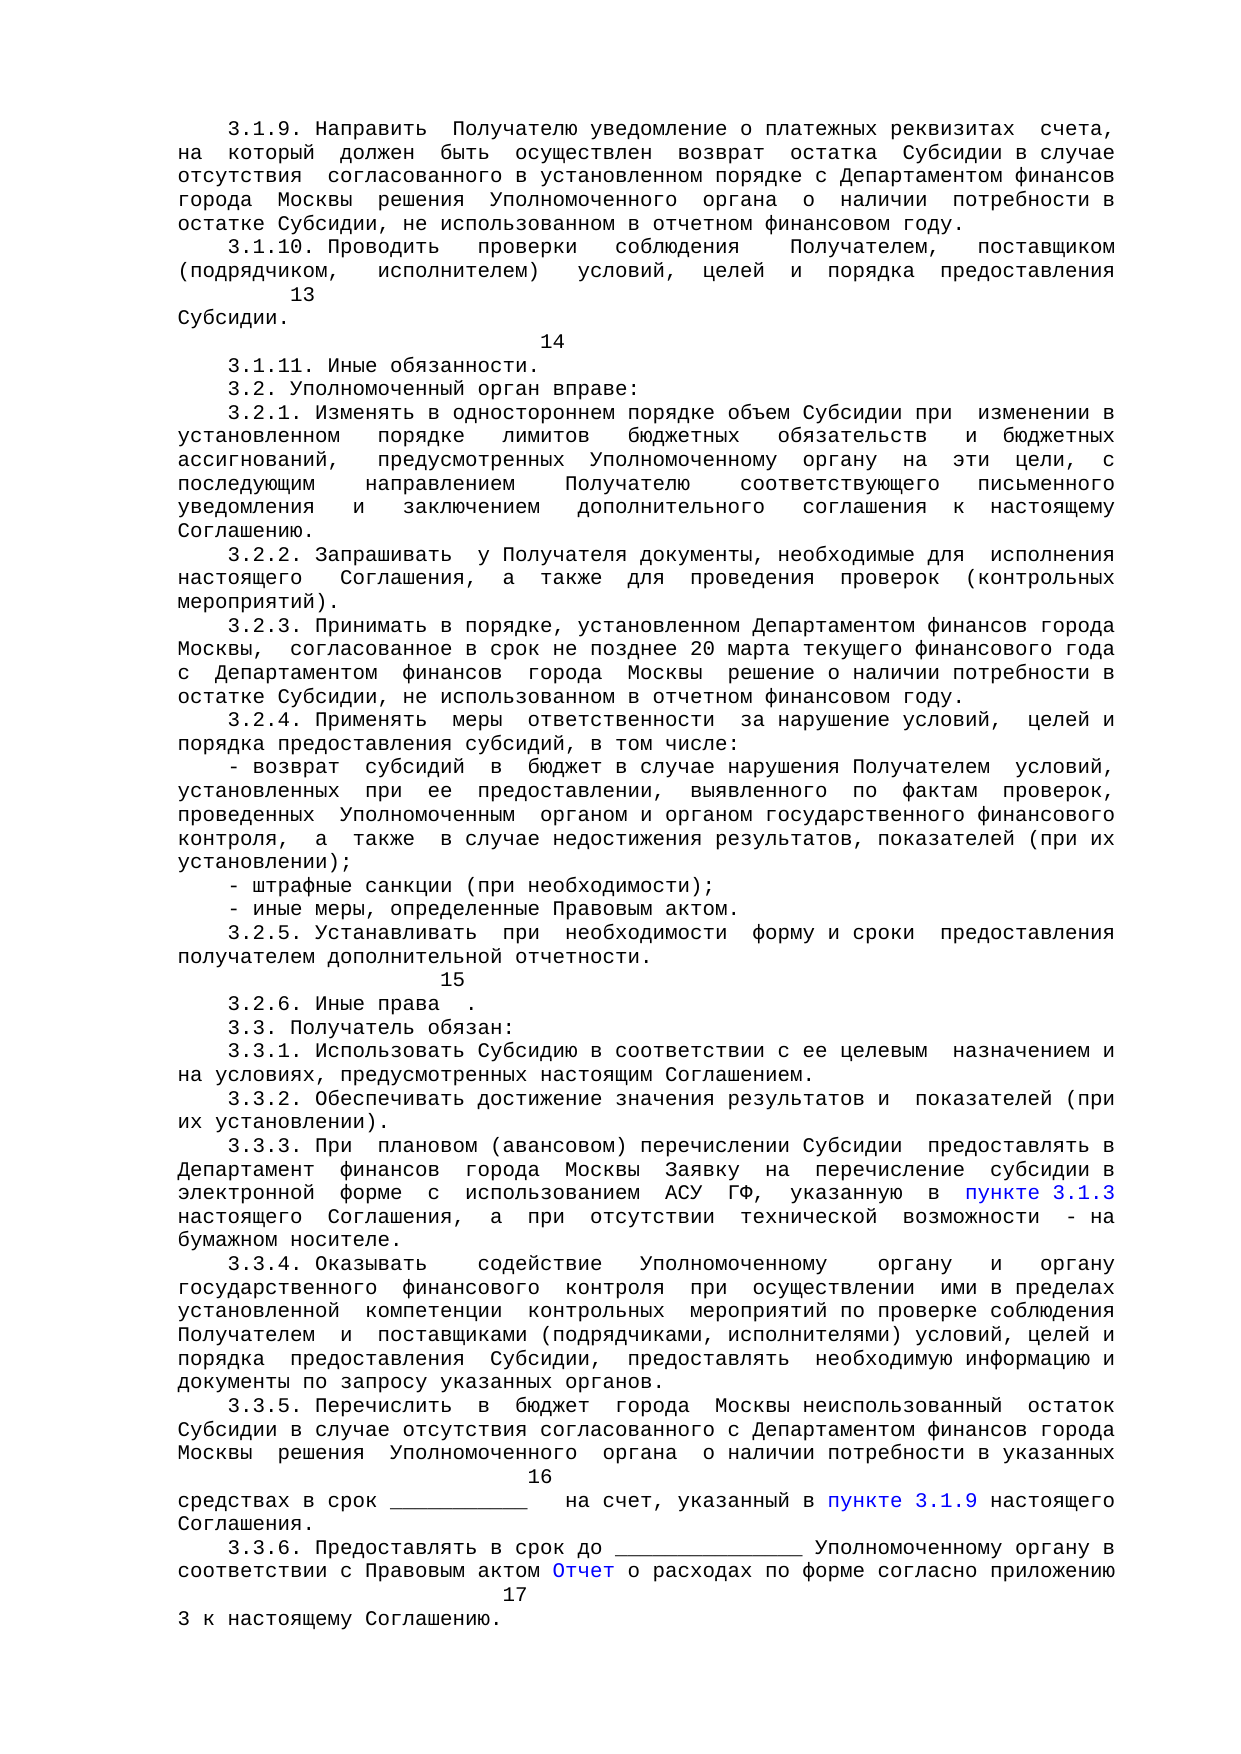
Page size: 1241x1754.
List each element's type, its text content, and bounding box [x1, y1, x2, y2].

text 16 [177, 1466, 1152, 1489]
text 3.2.4. Применять меры ответственности за нарушение условий, целей и [177, 709, 1152, 733]
text 3.2. Уполномоченный орган вправе: [177, 378, 1152, 402]
text 17 [177, 1584, 1152, 1608]
text установленном порядке лимитов бюджетных обязательств и бюджетных [177, 426, 1152, 449]
text 3.1.11. Иные обязанности. [177, 354, 1152, 378]
text настоящего Соглашения, а при отсутствии технической возможности - на [177, 1206, 1152, 1229]
text средствах в срок ___________ на счет, указанный в пункте 3.1.9 настоящего [177, 1489, 1152, 1513]
text - штрафные санкции (при необходимости); [177, 875, 1152, 898]
text Субсидии. [177, 307, 1152, 331]
text их установлении). [177, 1111, 1152, 1135]
text Соглашения. [177, 1513, 1152, 1537]
text государственного финансового контроля при осуществлении ими в пределах [177, 1277, 1152, 1300]
text Соглашению. [177, 520, 1152, 544]
text Москвы, согласованное в срок не позднее 20 марта текущего финансового года [177, 638, 1152, 662]
text 3 к настоящему Соглашению. [177, 1608, 1152, 1631]
text проведенных Уполномоченным органом и органом государственного финансового [177, 804, 1152, 827]
text 13 [177, 284, 1152, 307]
text 3.2.3. Принимать в порядке, установленном Департаментом финансов города [177, 615, 1152, 638]
text (подрядчиком, исполнителем) условий, целей и порядка предоставления [177, 260, 1152, 284]
text 3.2.5. Устанавливать при необходимости форму и сроки предоставления [177, 922, 1152, 946]
text отсутствия согласованного в установленном порядке с Департаментом финансов [177, 165, 1152, 189]
text получателем дополнительной отчетности. [177, 946, 1152, 969]
text настоящего Соглашения, а также для проведения проверок (контрольных [177, 567, 1152, 591]
text 3.2.2. Запрашивать у Получателя документы, необходимые для исполнения [177, 544, 1152, 567]
text на который должен быть осуществлен возврат остатка Субсидии в случае [177, 142, 1152, 165]
text 3.3.5. Перечислить в бюджет города Москвы неиспользованный остаток [177, 1395, 1152, 1419]
text 3.3.1. Использовать Субсидию в соответствии с ее целевым назначением и [177, 1040, 1152, 1064]
text электронной форме с использованием АСУ ГФ, указанную в пункте 3.1.3 [177, 1182, 1152, 1206]
text Субсидии в случае отсутствия согласованного с Департаментом финансов города [177, 1419, 1152, 1442]
text порядка предоставления Субсидии, предоставлять необходимую информацию и [177, 1348, 1152, 1371]
text 3.3.3. При плановом (авансовом) перечислении Субсидии предоставлять в [177, 1135, 1152, 1158]
text 3.1.10. Проводить проверки соблюдения Получателем, поставщиком [177, 236, 1152, 260]
text 3.3.2. Обеспечивать достижение значения результатов и показателей (при [177, 1088, 1152, 1111]
text ассигнований, предусмотренных Уполномоченному органу на эти цели, с [177, 449, 1152, 473]
text - возврат субсидий в бюджет в случае нарушения Получателем условий, [177, 757, 1152, 780]
text контроля, а также в случае недостижения результатов, показателей (при их [177, 827, 1152, 851]
text 3.3.4. Оказывать содействие Уполномоченному органу и органу [177, 1253, 1152, 1277]
text установлении); [177, 851, 1152, 875]
text уведомления и заключением дополнительного соглашения к настоящему [177, 496, 1152, 520]
text 3.1.9. Направить Получателю уведомление о платежных реквизитах счета, [177, 118, 1152, 142]
text документы по запросу указанных органов. [177, 1371, 1152, 1395]
text с Департаментом финансов города Москвы решение о наличии потребности в [177, 662, 1152, 686]
text Получателем и поставщиками (подрядчиками, исполнителями) условий, целей и [177, 1324, 1152, 1348]
text 3.2.1. Изменять в одностороннем порядке объем Субсидии при изменении в [177, 402, 1152, 426]
text установленной компетенции контрольных мероприятий по проверке соблюдения [177, 1300, 1152, 1324]
text остатке Субсидии, не использованном в отчетном финансовом году. [177, 686, 1152, 709]
text Департамент финансов города Москвы Заявку на перечисление субсидии в [177, 1158, 1152, 1182]
text 3.3. Получатель обязан: [177, 1017, 1152, 1040]
text последующим направлением Получателю соответствующего письменного [177, 473, 1152, 496]
text 3.2.6. Иные права . [177, 993, 1152, 1017]
text Москвы решения Уполномоченного органа о наличии потребности в указанных [177, 1442, 1152, 1466]
text соответствии с Правовым актом Отчет о расходах по форме согласно приложению [177, 1561, 1152, 1584]
text на условиях, предусмотренных настоящим Соглашением. [177, 1064, 1152, 1088]
text 14 [177, 331, 1152, 354]
text бумажном носителе. [177, 1229, 1152, 1253]
text 3.3.6. Предоставлять в срок до _______________ Уполномоченному органу в [177, 1537, 1152, 1561]
text города Москвы решения Уполномоченного органа о наличии потребности в [177, 189, 1152, 213]
text установленных при ее предоставлении, выявленного по фактам проверок, [177, 780, 1152, 804]
text мероприятий). [177, 591, 1152, 615]
text остатке Субсидии, не использованном в отчетном финансовом году. [177, 213, 1152, 236]
text - иные меры, определенные Правовым актом. [177, 898, 1152, 922]
text порядка предоставления субсидий, в том числе: [177, 733, 1152, 757]
text 15 [177, 969, 1152, 993]
